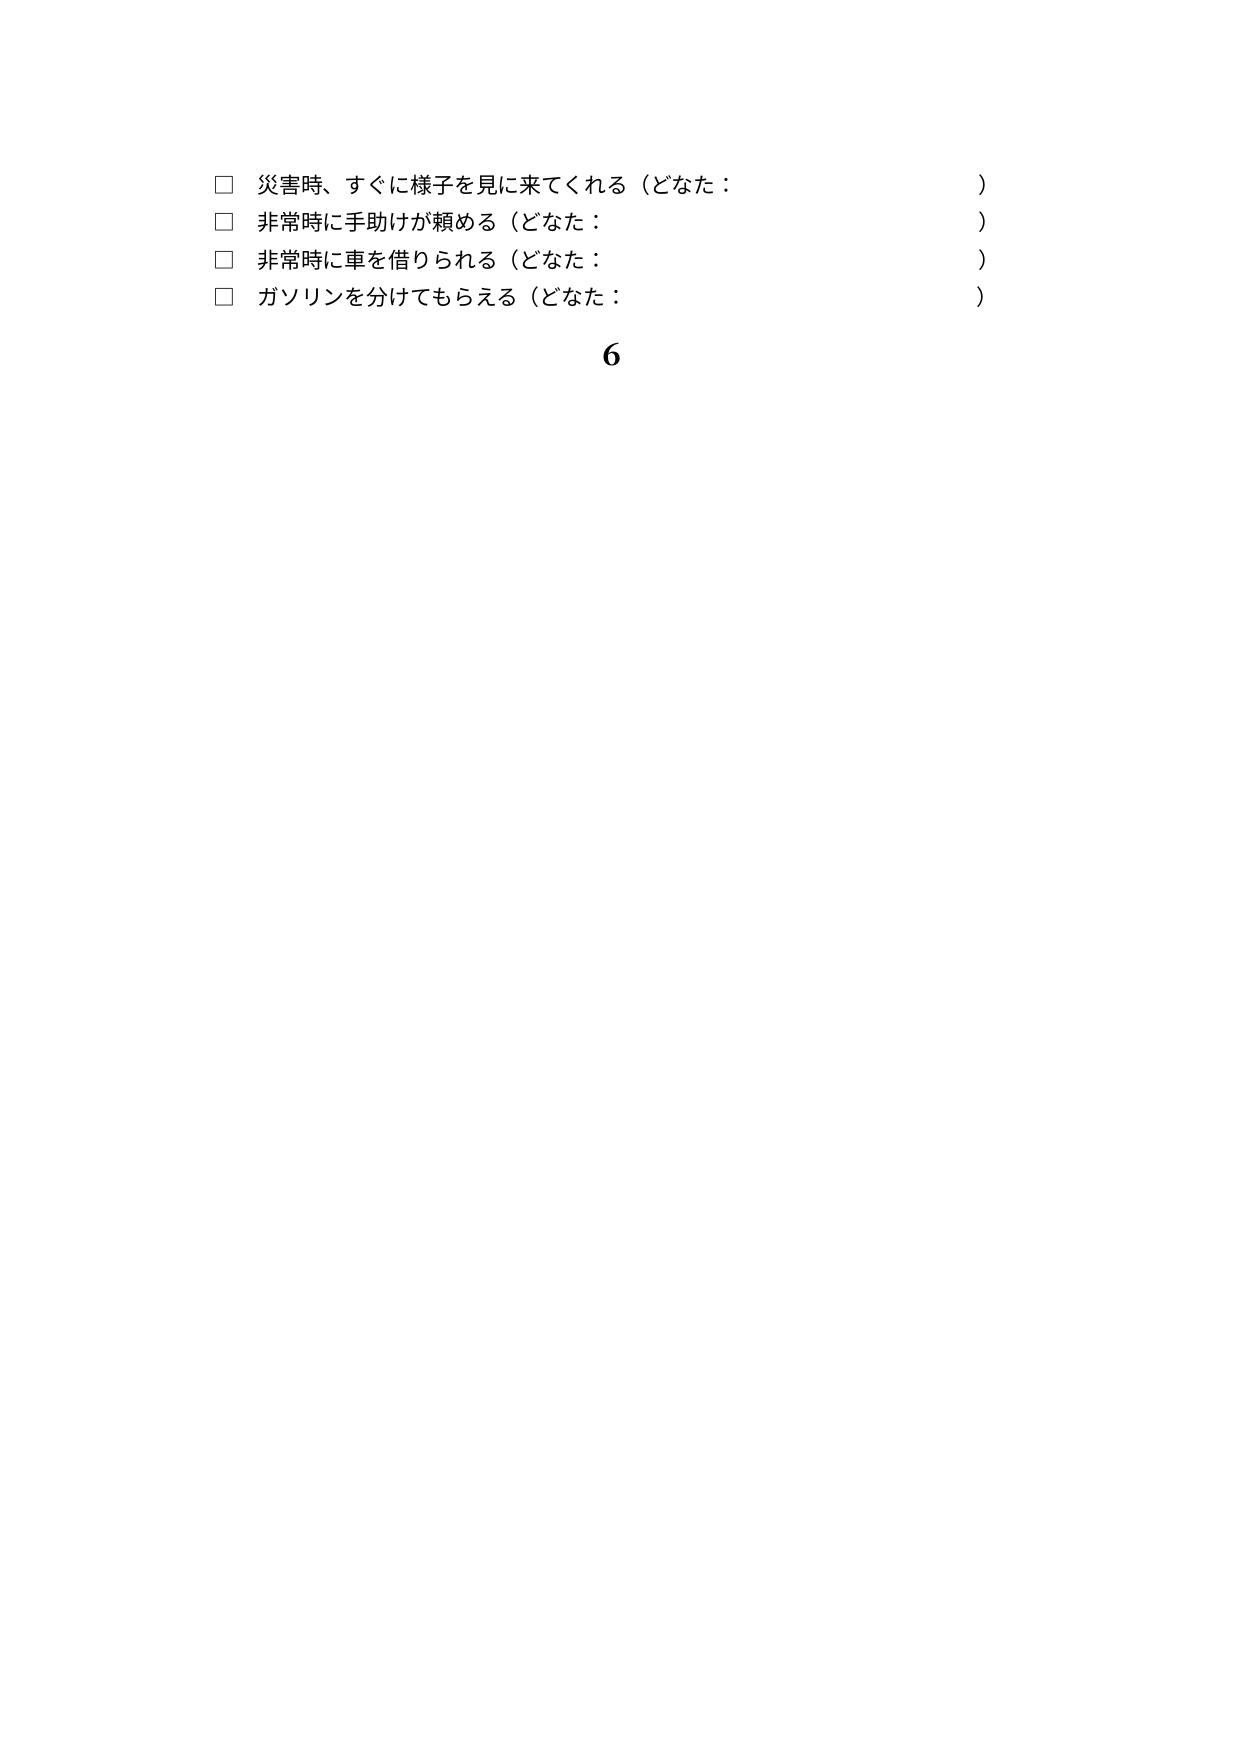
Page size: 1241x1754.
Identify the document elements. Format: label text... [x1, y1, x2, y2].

text □ ガソリンを分けてもらえる（どなた： ） [148, 277, 1092, 315]
text 災害時・緊急時医療情報連絡票 [148, 315, 1092, 390]
text □ 災害時、すぐに様子を見に来てくれる（どなた： ） [148, 165, 1092, 202]
text □ 非常時に手助けが頼める（どなた： ） [148, 202, 1092, 240]
text □ 非常時に車を借りられる（どなた： ） [148, 240, 1092, 277]
